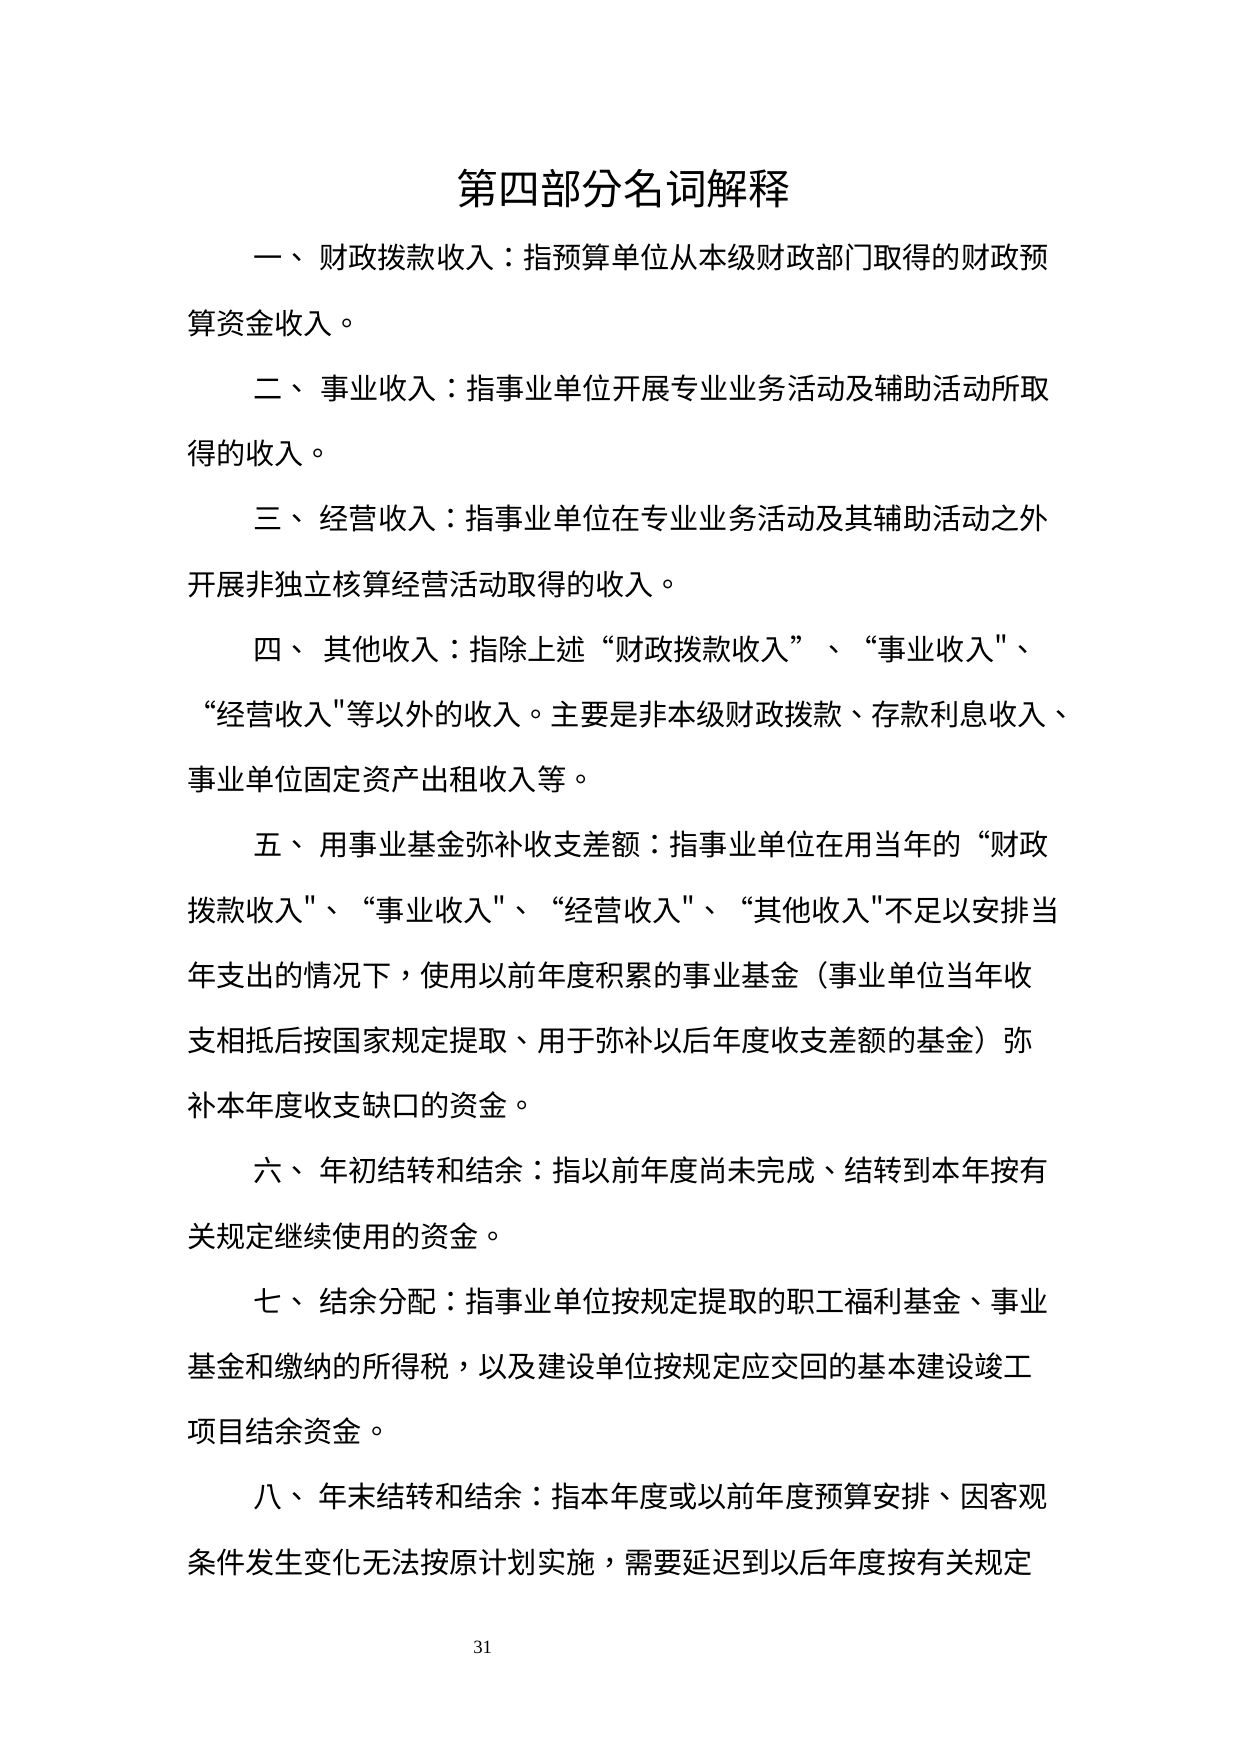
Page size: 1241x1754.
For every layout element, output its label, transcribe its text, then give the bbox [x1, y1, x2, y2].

text 七、 结余分配：指事业单位按规定提取的职工福利基金、事业基金和缴纳的所得税，以及建设单位按规定应交回的基本建设竣工项目结余资金。 [187, 1260, 1059, 1456]
text 五、 用事业基金弥补收支差额：指事业单位在用当年的“财政拨款收入"、“事业收入"、“经营收入"、“其他收入"不足以安排当年支出的情况下，使用以前年度积累的事业基金（事业单位当年收支相抵后按国家规定提取、用于弥补以后年度收支差额的基金）弥补本年度收支缺口的资金。 [187, 804, 1059, 1130]
text 四、 其他收入：指除上述“财政拨款收入”、“事业收入"、“经营收入"等以外的收入。主要是非本级财政拨款、存款利息收入、事业单位固定资产出租收入等。 [187, 608, 1059, 804]
text 六、 年初结转和结余：指以前年度尚未完成、结转到本年按有关规定继续使用的资金。 [187, 1130, 1059, 1260]
text 三、 经营收入：指事业单位在专业业务活动及其辅助活动之外开展非独立核算经营活动取得的收入。 [187, 478, 1059, 608]
text 一、 财政拨款收入：指预算单位从本级财政部门取得的财政预算资金收入。 [187, 217, 1059, 347]
subtitle 第四部分名词解释 [187, 156, 1059, 217]
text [187, 1456, 1059, 1586]
text 二、 事业收入：指事业单位开展专业业务活动及辅助活动所取得的收入。 [187, 347, 1059, 478]
